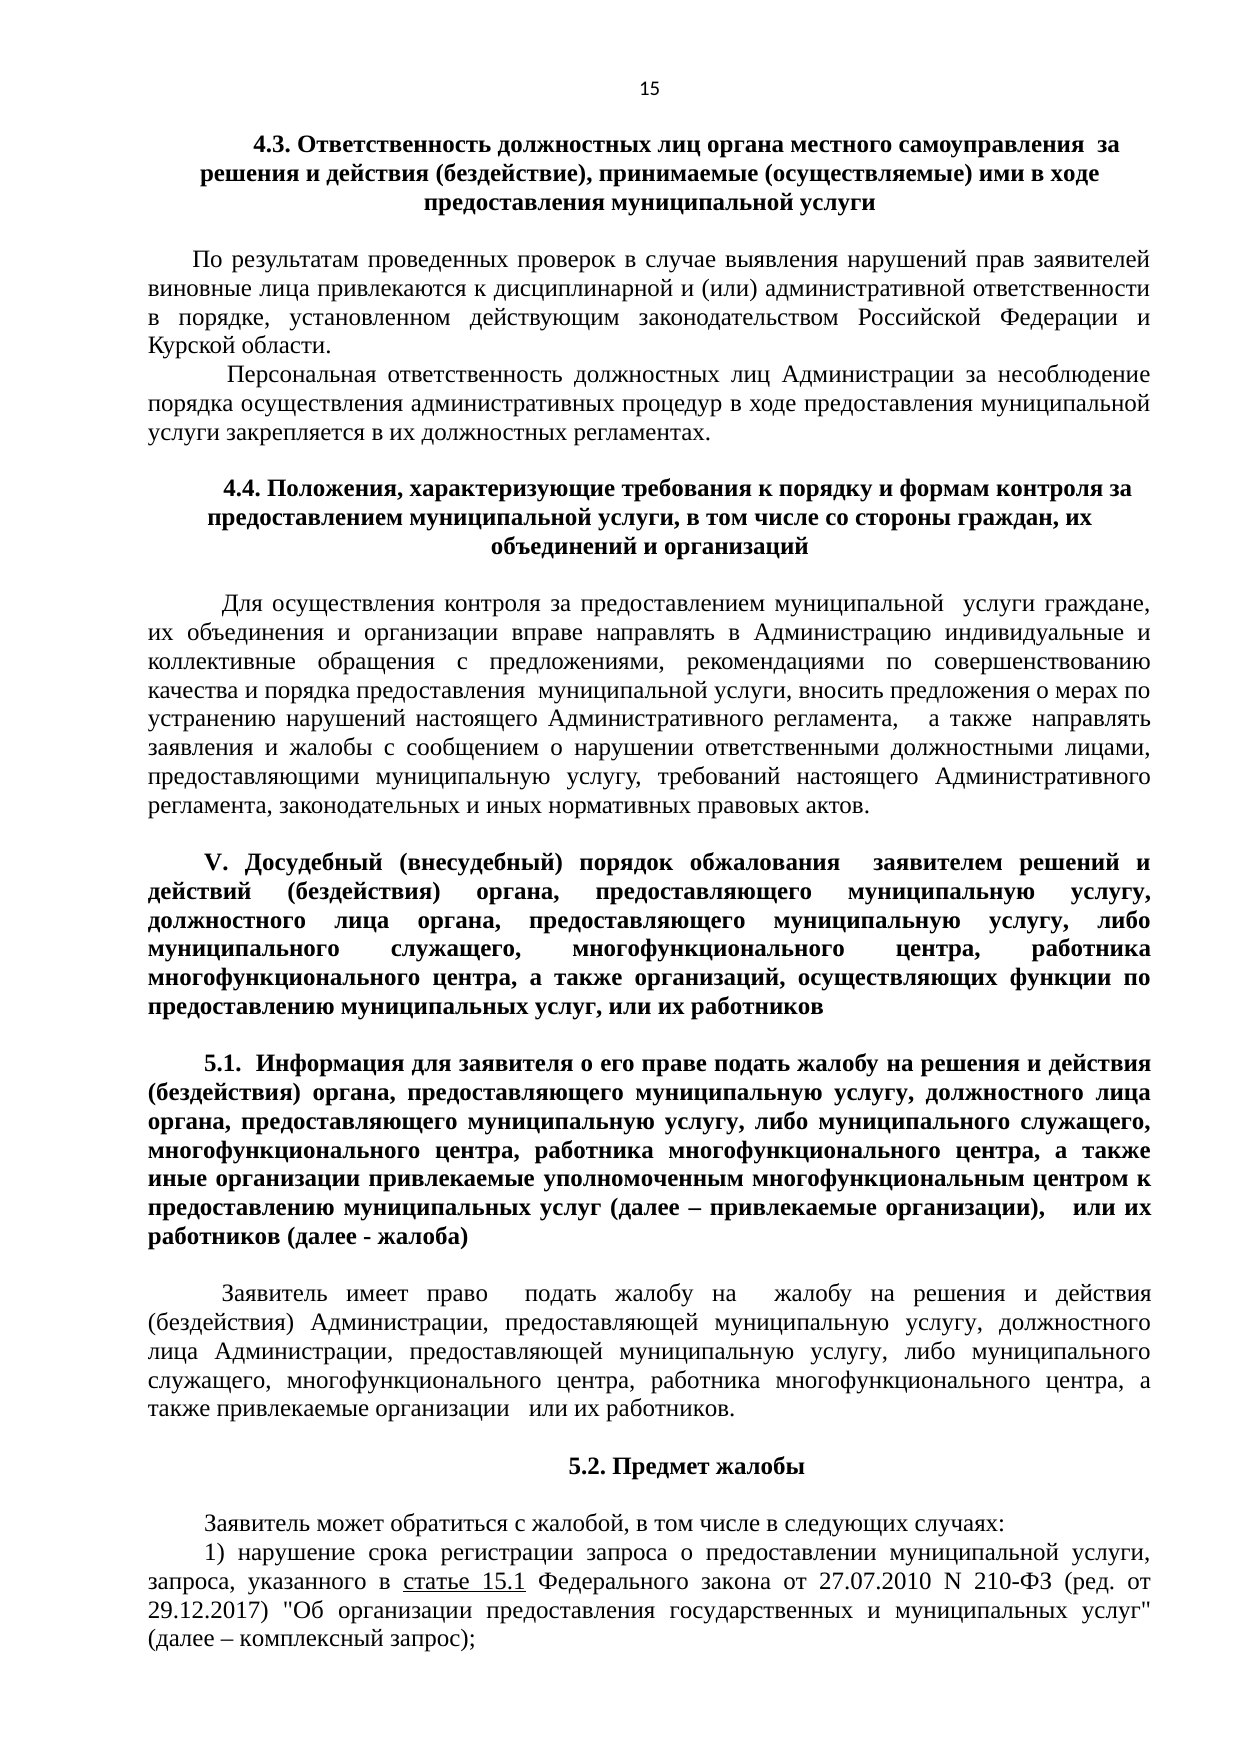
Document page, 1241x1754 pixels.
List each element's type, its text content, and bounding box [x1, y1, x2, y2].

text По результатам проведенных проверок в случае выявления нарушений прав заявителей виновные лица привлекаются к дисциплинарной и (или) административной ответственности в порядке, установленном действующим законодательством Российской Федерации и Курской области. [148, 244, 1152, 359]
text Заявитель имеет право подать жалобу на жалобу на решения и действия (бездействия) Администрации, предоставляющей муниципальную услугу, должностного лица Администрации, предоставляющей муниципальную услугу, либо муниципального служащего, многофункционального центра, работника многофункционального центра, а также привлекаемые организации или их работников. [148, 1278, 1152, 1422]
text Для осуществления контроля за предоставлением муниципальной услуги граждане, их объединения и организации вправе направлять в Администрацию индивидуальные и коллективные обращения с предложениями, рекомендациями по совершенствованию качества и порядка предоставления муниципальной услуги, вносить предложения о мерах по устранению нарушений настоящего Административного регламента, а также направлять заявления и жалобы с сообщением о нарушении ответственными должностными лицами, предоставляющими муниципальную услугу, требований настоящего Административного регламента, законодательных и иных нормативных правовых актов. [148, 588, 1152, 818]
text 5.1. Информация для заявителя о его праве подать жалобу на решения и действия (бездействия) органа, предоставляющего муниципальную услугу, должностного лица органа, предоставляющего муниципальную услугу, либо муниципального служащего, многофункционального центра, работника многофункционального центра, а также иные организации привлекаемые уполномоченным многофункциональным центром к предоставлению муниципальных услуг (далее – привлекаемые организации), или их работников (далее - жалоба) [148, 1048, 1152, 1250]
text V. Досудебный (внесудебный) порядок обжалования заявителем решений и действий (бездействия) органа, предоставляющего муниципальную услугу, должностного лица органа, предоставляющего муниципальную услугу, либо муниципального служащего, многофункционального центра, работника многофункционального центра, а также организаций, осуществляющих функции по предоставлению муниципальных услуг, или их работников [148, 847, 1152, 1020]
text 4.4. Положения, характеризующие требования к порядку и формам контроля за предоставлением муниципальной услуги, в том числе со стороны граждан, их объединений и организаций [148, 473, 1152, 560]
text 5.2. Предмет жалобы [148, 1451, 1152, 1480]
text Заявитель может обратиться с жалобой, в том числе в следующих случаях: [148, 1508, 1152, 1537]
text Персональная ответственность должностных лиц Администрации за несоблюдение порядка осуществления административных процедур в ходе предоставления муниципальной услуги закрепляется в их должностных регламентах. [148, 359, 1152, 445]
text 4.3. Ответственность должностных лиц органа местного самоуправления за решения и действия (бездействие), принимаемые (осуществляемые) ими в ходе предоставления муниципальной услуги [148, 129, 1152, 215]
text 1) нарушение срока регистрации запроса о предоставлении муниципальной услуги, запроса, указанного в статье 15.1 Федерального закона от 27.07.2010 N 210-ФЗ (ред. от 29.12.2017) "Об организации предоставления государственных и муниципальных услуг" (далее – комплексный запрос); [148, 1537, 1152, 1652]
